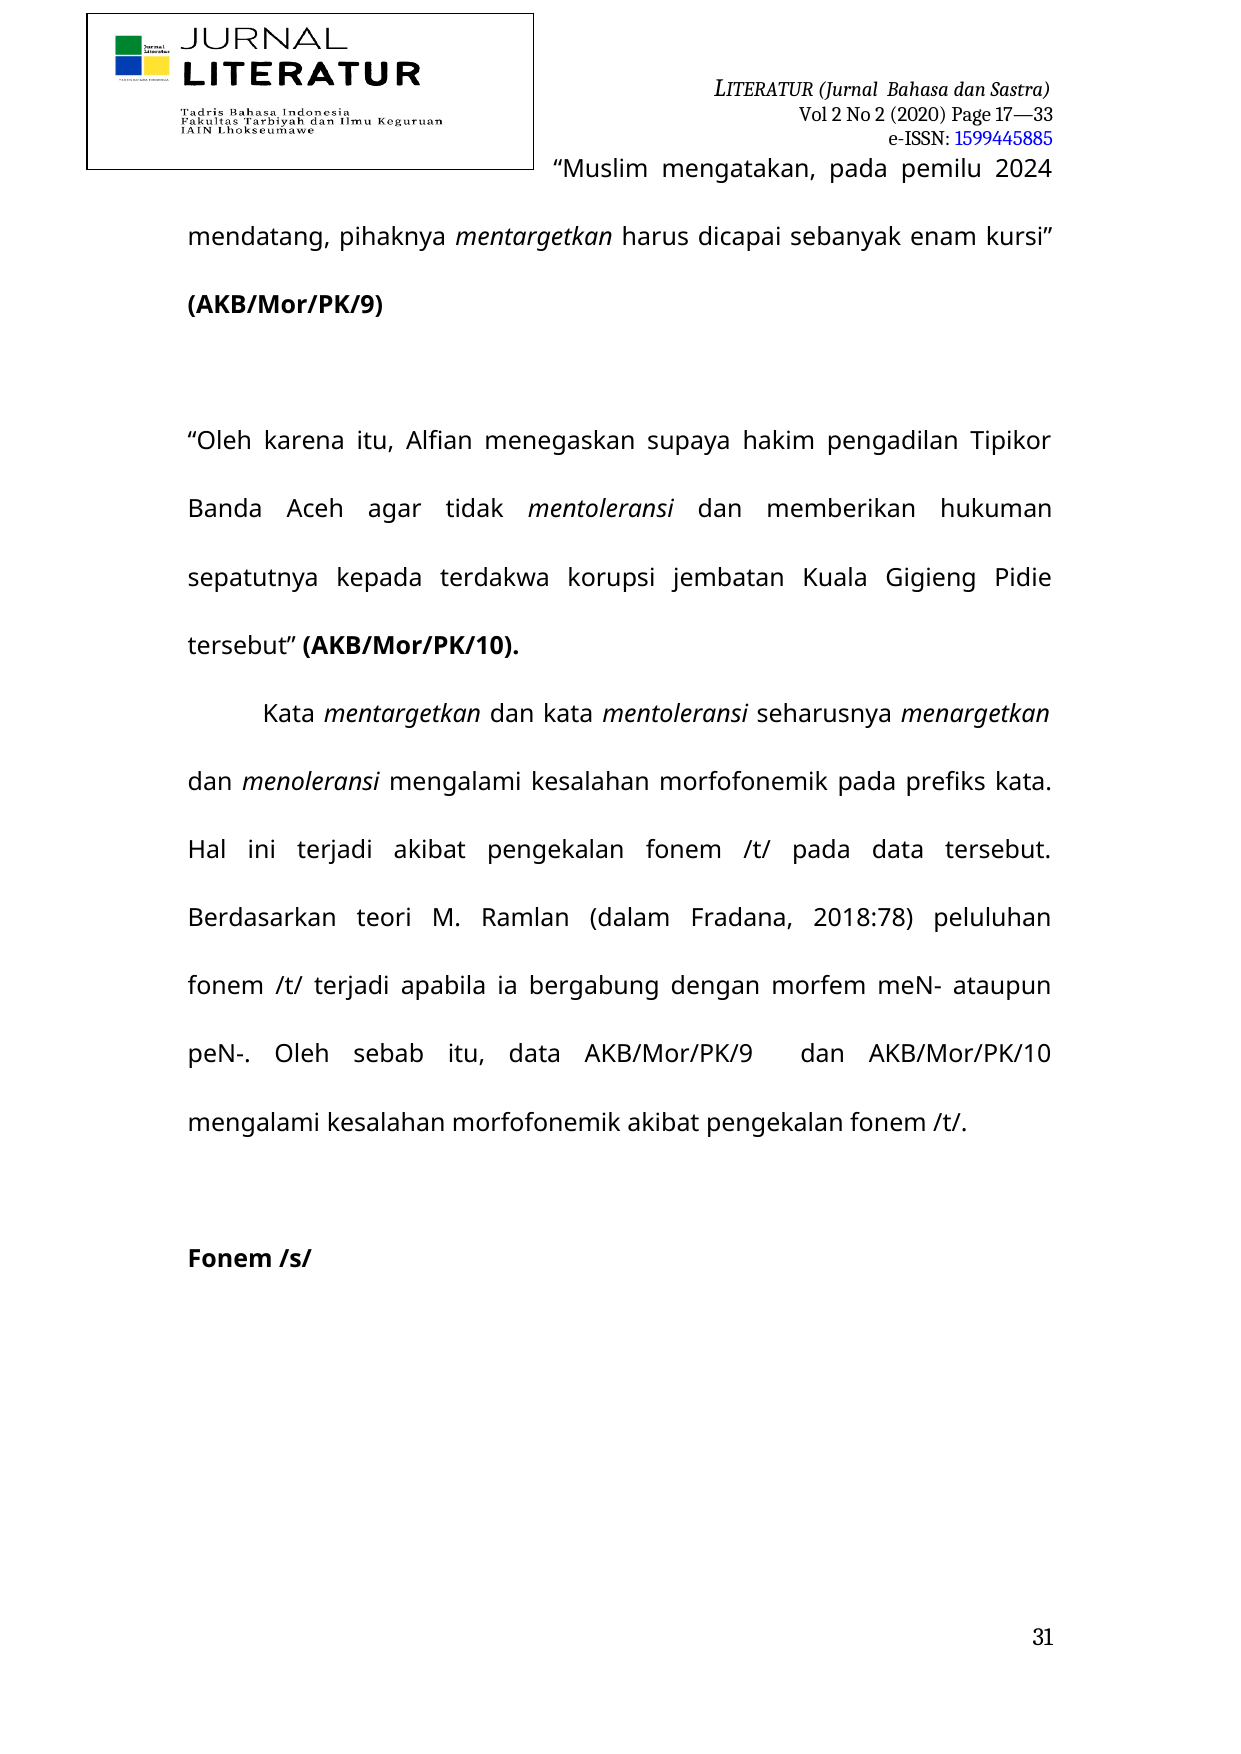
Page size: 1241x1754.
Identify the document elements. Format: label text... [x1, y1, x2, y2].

picture [88, 14, 533, 169]
text Kata mentargetkan dan kata mentoleransi seharusnya menargetkan dan menoleransi mengalami kesalahan morfofonemik pada prefiks kata. Hal ini terjadi akibat pengekalan fonem /t/ pada data tersebut. Berdasarkan teori M. Ramlan (dalam Fradana, 2018:78) peluluhan fonem /t/ terjadi apabila ia bergabung dengan morfem meN- ataupun peN-. Oleh sebab itu, data AKB/Mor/PK/9 dan AKB/Mor/PK/10 mengalami kesalahan morfofonemik akibat pengekalan fonem /t/. [187, 695, 1053, 1138]
text “Oleh karena itu, Alfian menegaskan supaya hakim pengadilan Tipikor Banda Aceh agar tidak mentoleransi dan memberikan hukuman sepatutnya kepada terdakwa korupsi jembatan Kuala Gigieng Pidie tersebut” (AKB/Mor/PK/10). [187, 423, 1053, 661]
text Fonem /s/ [187, 1240, 1053, 1274]
text “Muslim mengatakan, pada pemilu 2024 mendatang, pihaknya mentargetkan harus dicapai sebanyak enam kursi” (AKB/Mor/PK/9) [187, 150, 1053, 321]
